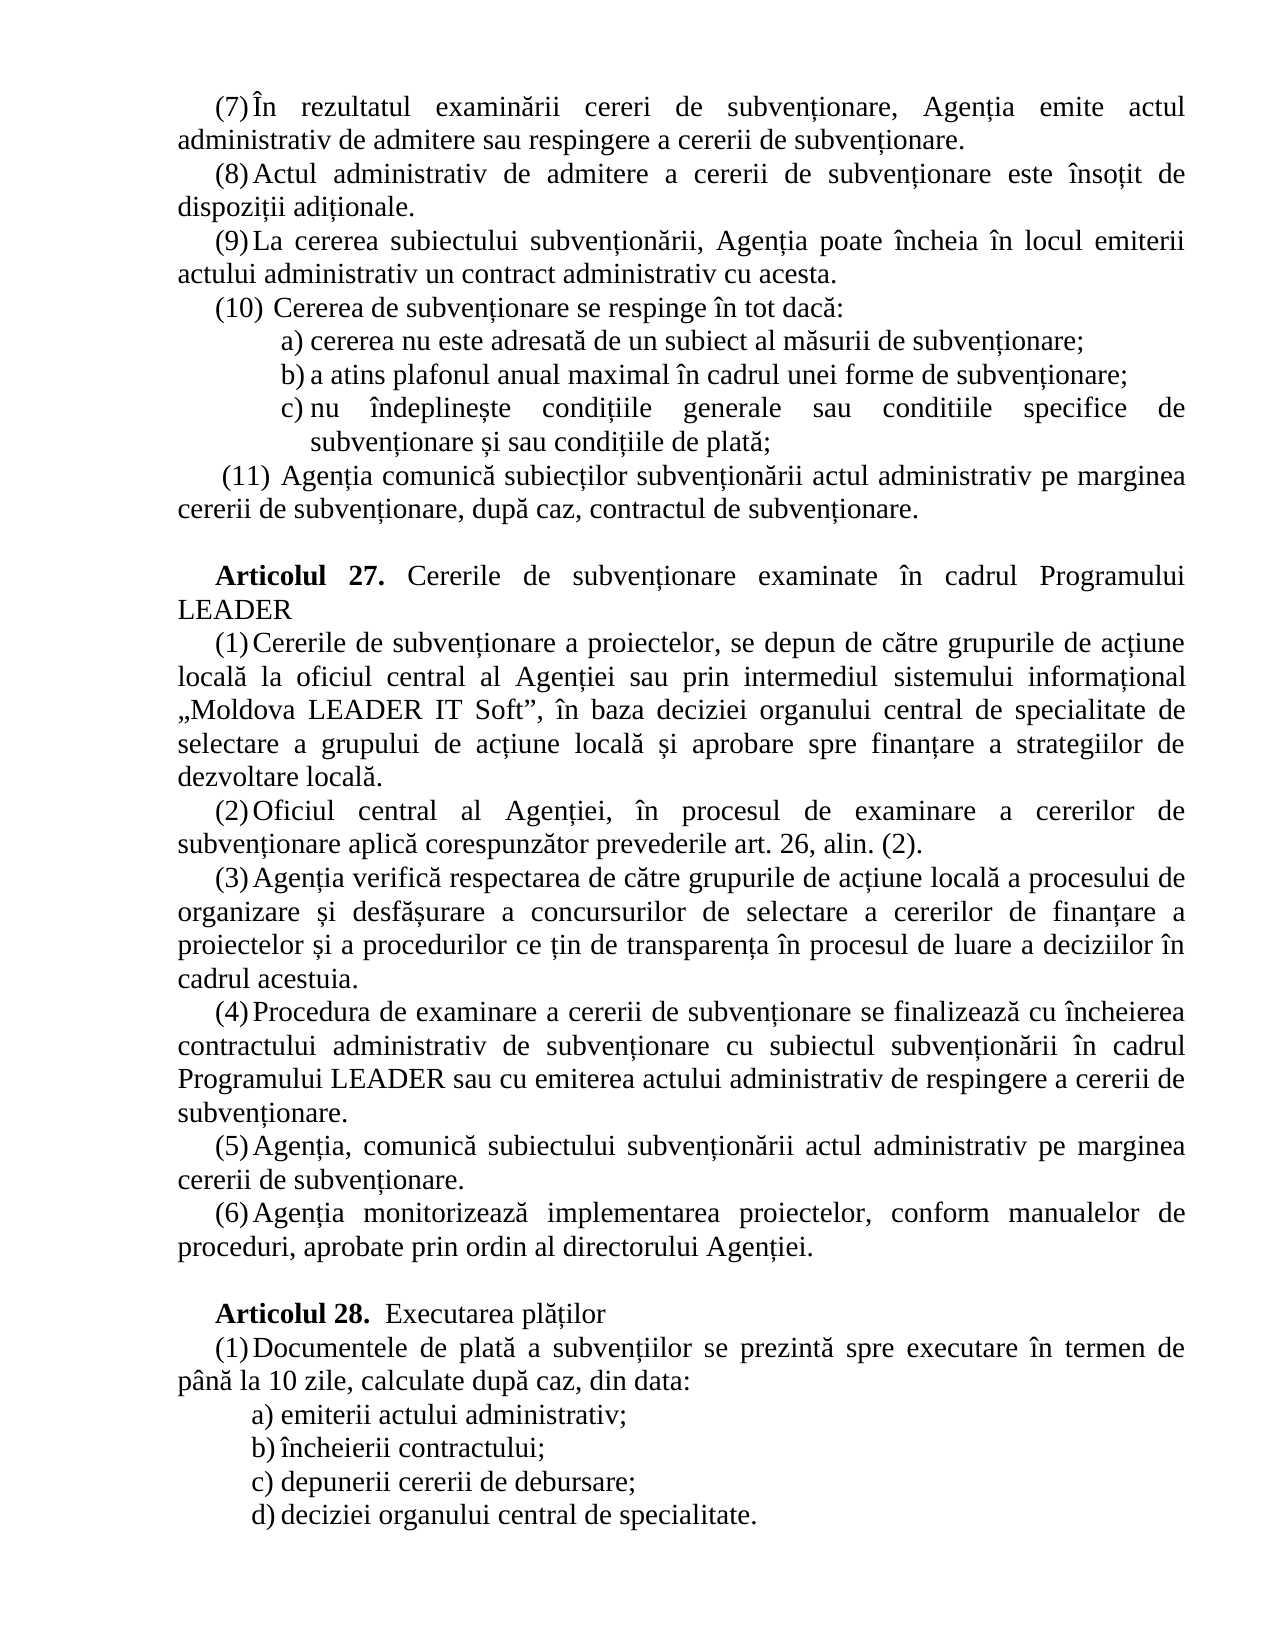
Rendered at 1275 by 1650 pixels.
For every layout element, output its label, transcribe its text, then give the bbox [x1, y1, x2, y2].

list nu îndeplinește condițiile generale sau conditiile specifice de subvenționare și sau condițiile de plată; [281, 391, 1186, 458]
text Articolul 28. Executarea plăților [177, 1296, 1186, 1330]
list Actul administrativ de admitere a cererii de subvenționare este însoțit de dispoziții adiționale. [177, 156, 1186, 223]
list Cererea de subvenționare se respinge în tot dacă: [177, 290, 1186, 323]
list deciziei organului central de specialitate. [251, 1497, 1186, 1531]
list Documentele de plată a subvențiilor se prezintă spre executare în termen de până la 10 zile, calculate după caz, din data: [177, 1330, 1186, 1397]
list Agenția comunică subiecților subvenționării actul administrativ pe marginea cererii de subvenționare, după caz, contractul de subvenționare. [177, 458, 1186, 525]
list Procedura de examinare a cererii de subvenționare se finalizează cu încheierea contractului administrativ de subvenționare cu subiectul subvenționării în cadrul Programului LEADER sau cu emiterea actului administrativ de respingere a cererii de subvenționare. [177, 994, 1186, 1128]
list La cererea subiectului subvenționării, Agenția poate încheia în locul emiterii actului administrativ un contract administrativ cu acesta. [177, 223, 1186, 290]
list emiterii actului administrativ; [251, 1397, 1186, 1430]
list Agenția, comunică subiectului subvenționării actul administrativ pe marginea cererii de subvenționare. [177, 1128, 1186, 1196]
list Agenția verifică respectarea de către grupurile de acțiune locală a procesului de organizare și desfășurare a concursurilor de selectare a cererilor de finanțare a proiectelor și a procedurilor ce țin de transparența în procesul de luare a deciziilor în cadrul acestuia. [177, 860, 1186, 994]
list cererea nu este adresată de un subiect al măsurii de subvenționare; [281, 323, 1186, 357]
list încheierii contractului; [251, 1430, 1186, 1464]
list Oficiul central al Agenției, în procesul de examinare a cererilor de subvenționare aplică corespunzător prevederile art. 26, alin. (2). [177, 793, 1186, 860]
list În rezultatul examinării cereri de subvenționare, Agenția emite actul administrativ de admitere sau respingere a cererii de subvenționare. [177, 89, 1186, 156]
list a atins plafonul anual maximal în cadrul unei forme de subvenționare; [281, 357, 1186, 391]
text Articolul 27. Cererile de subvenționare examinate în cadrul Programului LEADER [177, 558, 1186, 625]
list Agenția monitorizează implementarea proiectelor, conform manualelor de proceduri, aprobate prin ordin al directorului Agenției. [177, 1196, 1186, 1263]
list depunerii cererii de debursare; [251, 1464, 1186, 1497]
list Cererile de subvenționare a proiectelor, se depun de către grupurile de acțiune locală la oficiul central al Agenției sau prin intermediul sistemului informațional „Moldova LEADER IT Soft”, în baza deciziei organului central de specialitate de selectare a grupului de acțiune locală și aprobare spre finanțare a strategiilor de dezvoltare locală. [177, 625, 1186, 793]
